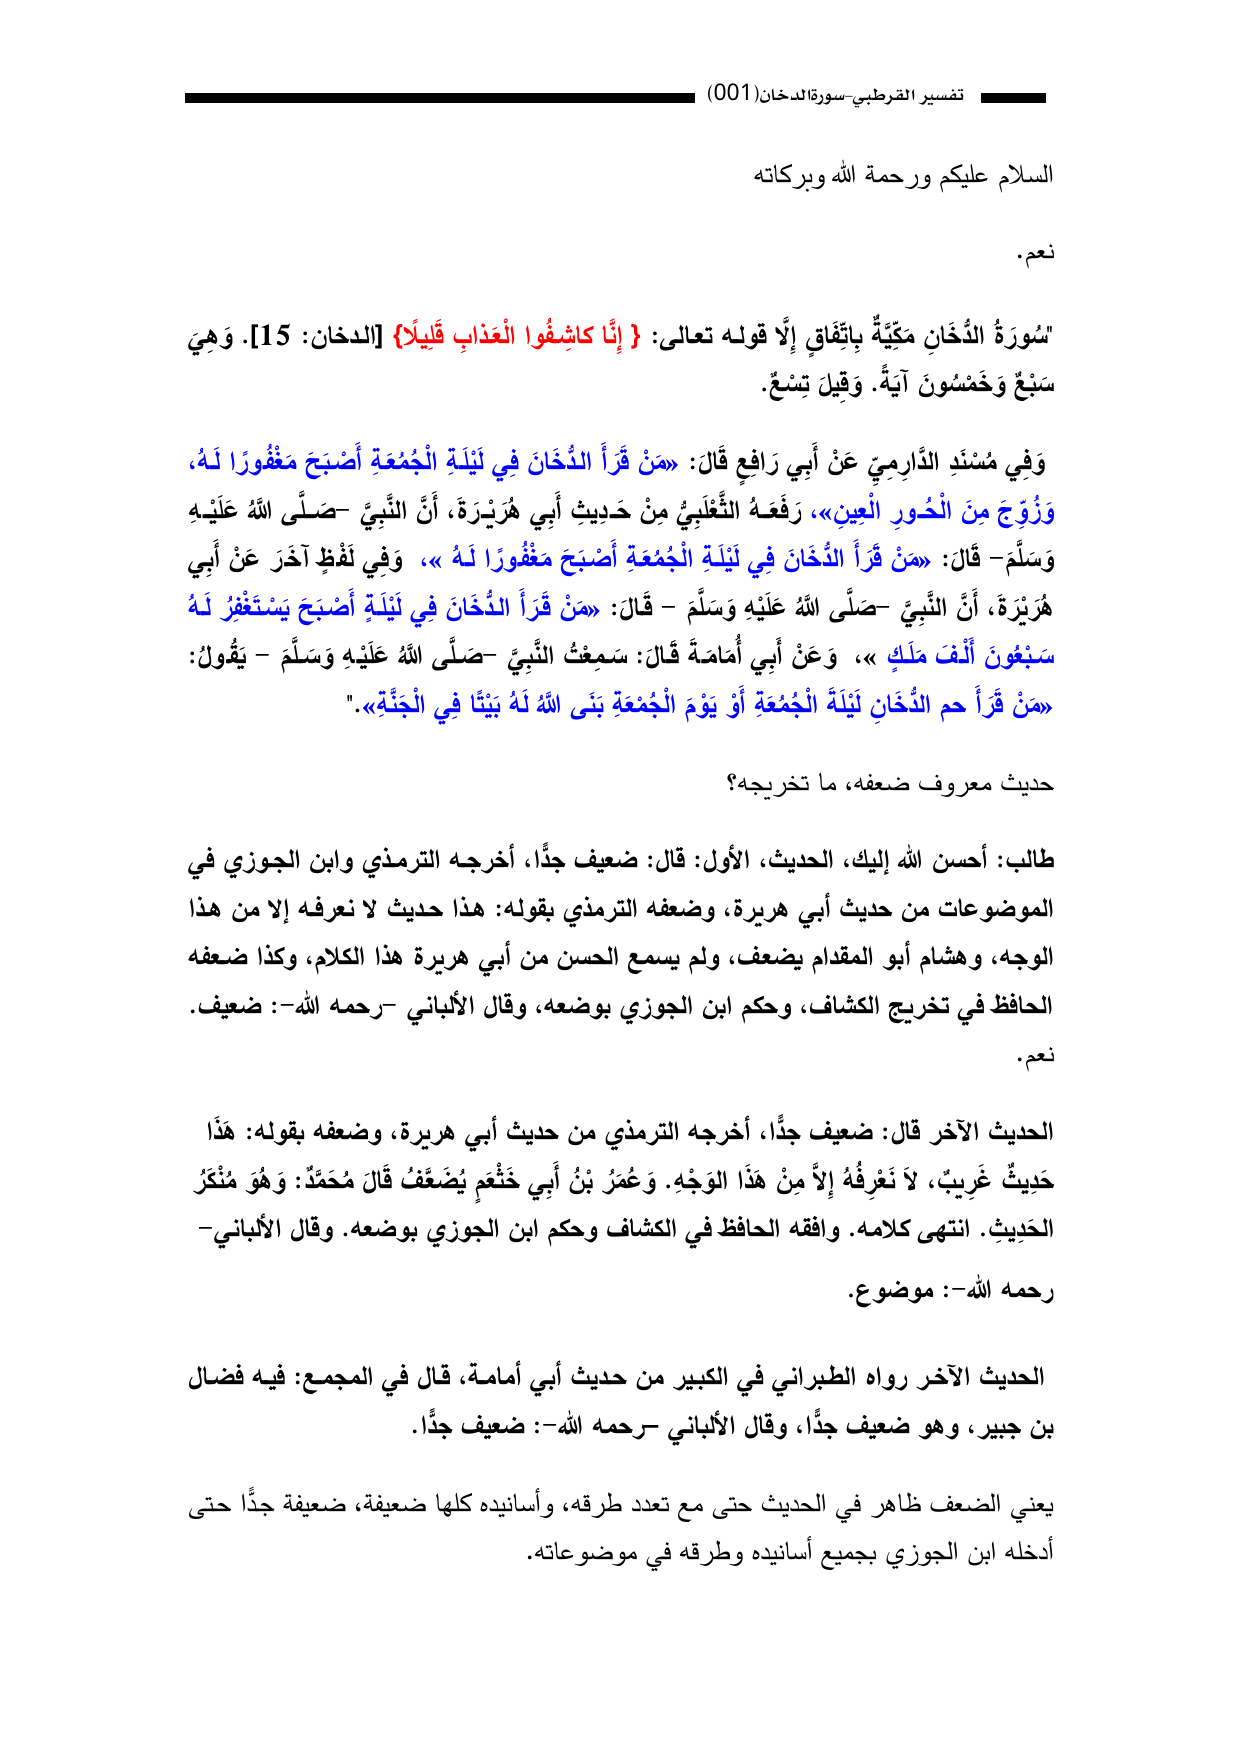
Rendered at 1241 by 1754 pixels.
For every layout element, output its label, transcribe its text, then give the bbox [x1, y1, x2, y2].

text السلام عليكم ورحمة الله وبركاته [187, 150, 1053, 198]
text طالب: أحسن الله إليك، الحديث، الأول: قال: ضعيف جدًّا، أخرجه الترمذي وابن الجوزي في الموضوعات من حديث أبي هريرة، وضعفه الترمذي بقوله: هذا حديث لا نعرفه إلا من هذا الوجه، وهشام أبو المقدام يضعف، ولم يسمع الحسن من أبي هريرة هذا الكلام، وكذا ضعفه الحافظ في تخريج الكشاف، وحكم ابن الجوزي بوضعه، وقال الألباني -رحمه الله-: ضعيف. نعم. [187, 835, 1053, 1078]
text الحديث الآخر رواه الطبراني في الكبير من حديث أبي أمامة، قال في المجمع: فيه فضال بن جبير، وهو ضعيف جدًّا، وقال الألباني –رحمه الله-: ضعيف جدًّا. [187, 1352, 1053, 1449]
text حديث معروف ضعفه، ما تخريجه؟ [187, 758, 1053, 806]
text "سُورَةُ الدُّخَانِ مَكِّيَّةٌ بِاتِّفَاقٍ إِلَّا قوله تعالى: { إِنَّا كاشِفُوا الْعَذابِ قَلِيلًا} [الدخان: 15]. وَهِيَ سَبْعٌ وَخَمْسُونَ آيَةً. وَقِيلَ تِسْعٌ. [187, 311, 1053, 408]
text وَفِي مُسْنَدِ الدَّارِمِيِّ عَنْ أَبِي رَافِعٍ قَالَ: «مَنْ قَرَأَ الدُّخَانَ فِي لَيْلَةِ الْجُمُعَةِ أَصْبَحَ مَغْفُورًا لَهُ، وَزُوِّجَ مِنَ الْحُورِ الْعِينِ»، رَفَعَهُ الثَّعْلَبِيُّ مِنْ حَدِيثِ أَبِي هُرَيْرَةَ، أَنَّ النَّبِيَّ -صَلَّى اللَّهُ عَلَيْهِ وَسَلَّمَ- قَالَ: «مَنْ قَرَأَ الدُّخَانَ فِي لَيْلَةِ الْجُمُعَةِ أَصْبَحَ مَغْفُورًا لَهُ »، وَفِي لَفْظٍ آخَرَ عَنْ أَبِي هُرَيْرَةَ، أَنَّ النَّبِيَّ -صَلَّى اللَّهُ عَلَيْهِ وَسَلَّمَ - قَالَ: «مَنْ قَرَأَ الدُّخَانَ فِي لَيْلَةٍ أَصْبَحَ يَسْتَغْفِرُ لَهُ سَبْعُونَ أَلْفَ مَلَكٍ »، وَعَنْ أَبِي أُمَامَةَ قَالَ: سَمِعْتُ النَّبِيَّ -صَلَّى اللَّهُ عَلَيْهِ وَسَلَّمَ - يَقُولُ: «مَنْ قَرَأَ حم الدُّخَانِ لَيْلَةَ الْجُمُعَةِ أَوْ يَوْمَ الْجُمْعَةِ بَنَى اللَّهُ لَهُ بَيْتًا فِي الْجَنَّةِ»." [187, 437, 1053, 728]
text يعني الضعف ظاهر في الحديث حتى مع تعدد طرقه، وأسانيده كلها ضعيفة، ضعيفة جدًّا حتى أدخله ابن الجوزي بجميع أسانيده وطرقه في موضوعاته. [187, 1479, 1053, 1575]
text الحديث الآخر قال: ضعيف جدًّا، أخرجه الترمذي من حديث أبي هريرة، وضعفه بقوله: هَذَا حَدِيثٌ غَرِيبٌ، لاَ نَعْرِفُهُ إِلاَّ مِنْ هَذَا الوَجْهِ. وَعُمَرُ بْنُ أَبِي خَثْعَمٍ يُضَعَّفُ قَالَ مُحَمَّدٌ: وَهُوَ مُنْكَرُ الحَدِيثِ. انتهى كلامه. وافقه الحافظ في الكشاف وحكم ابن الجوزي بوضعه. وقال الألباني- رحمه الله-: موضوع. [187, 1107, 1053, 1323]
text نعم. [187, 226, 1053, 275]
